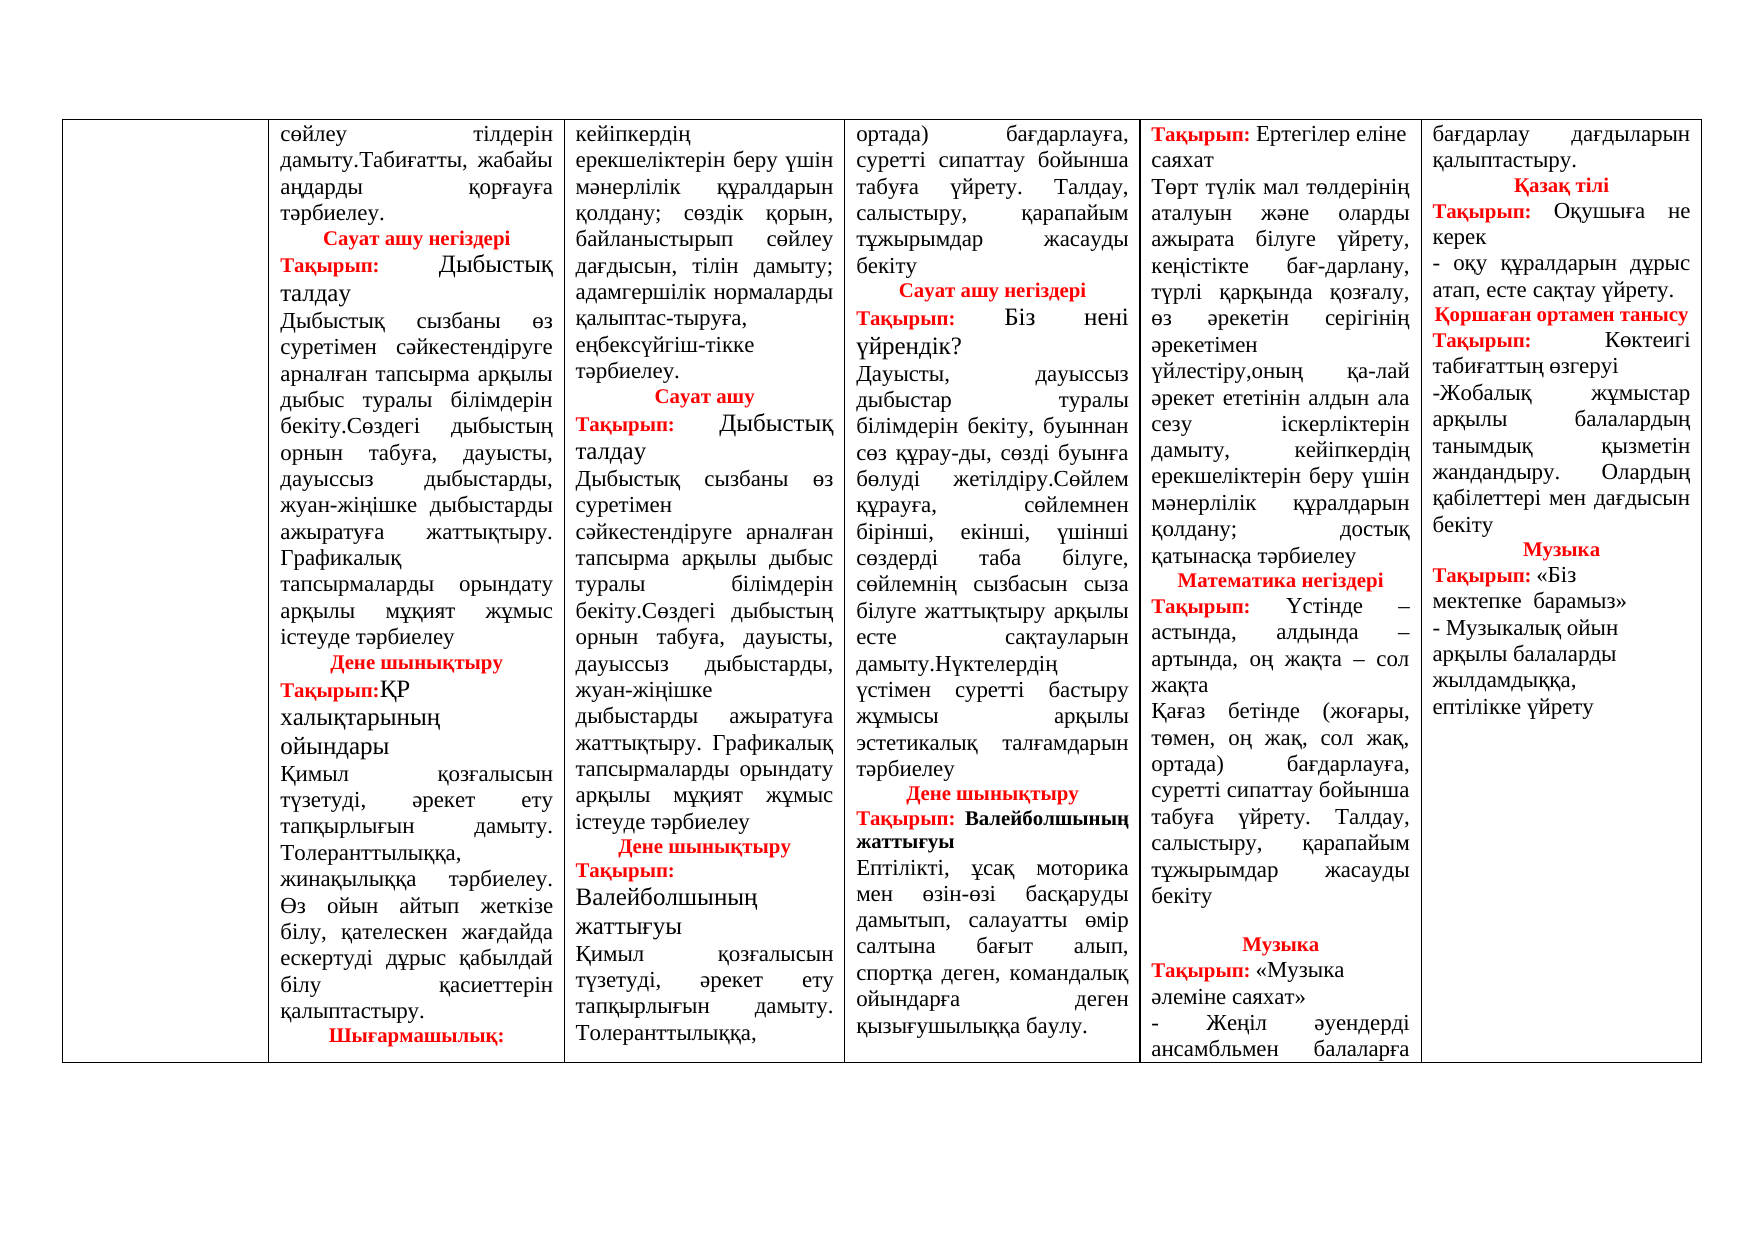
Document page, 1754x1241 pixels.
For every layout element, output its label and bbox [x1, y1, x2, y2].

table_cell [565, 120, 844, 1062]
table_cell [63, 120, 268, 1062]
table_cell [845, 120, 1139, 1062]
table_cell [1422, 120, 1701, 1062]
table_cell [1141, 120, 1421, 1062]
table_cell [269, 120, 564, 1062]
